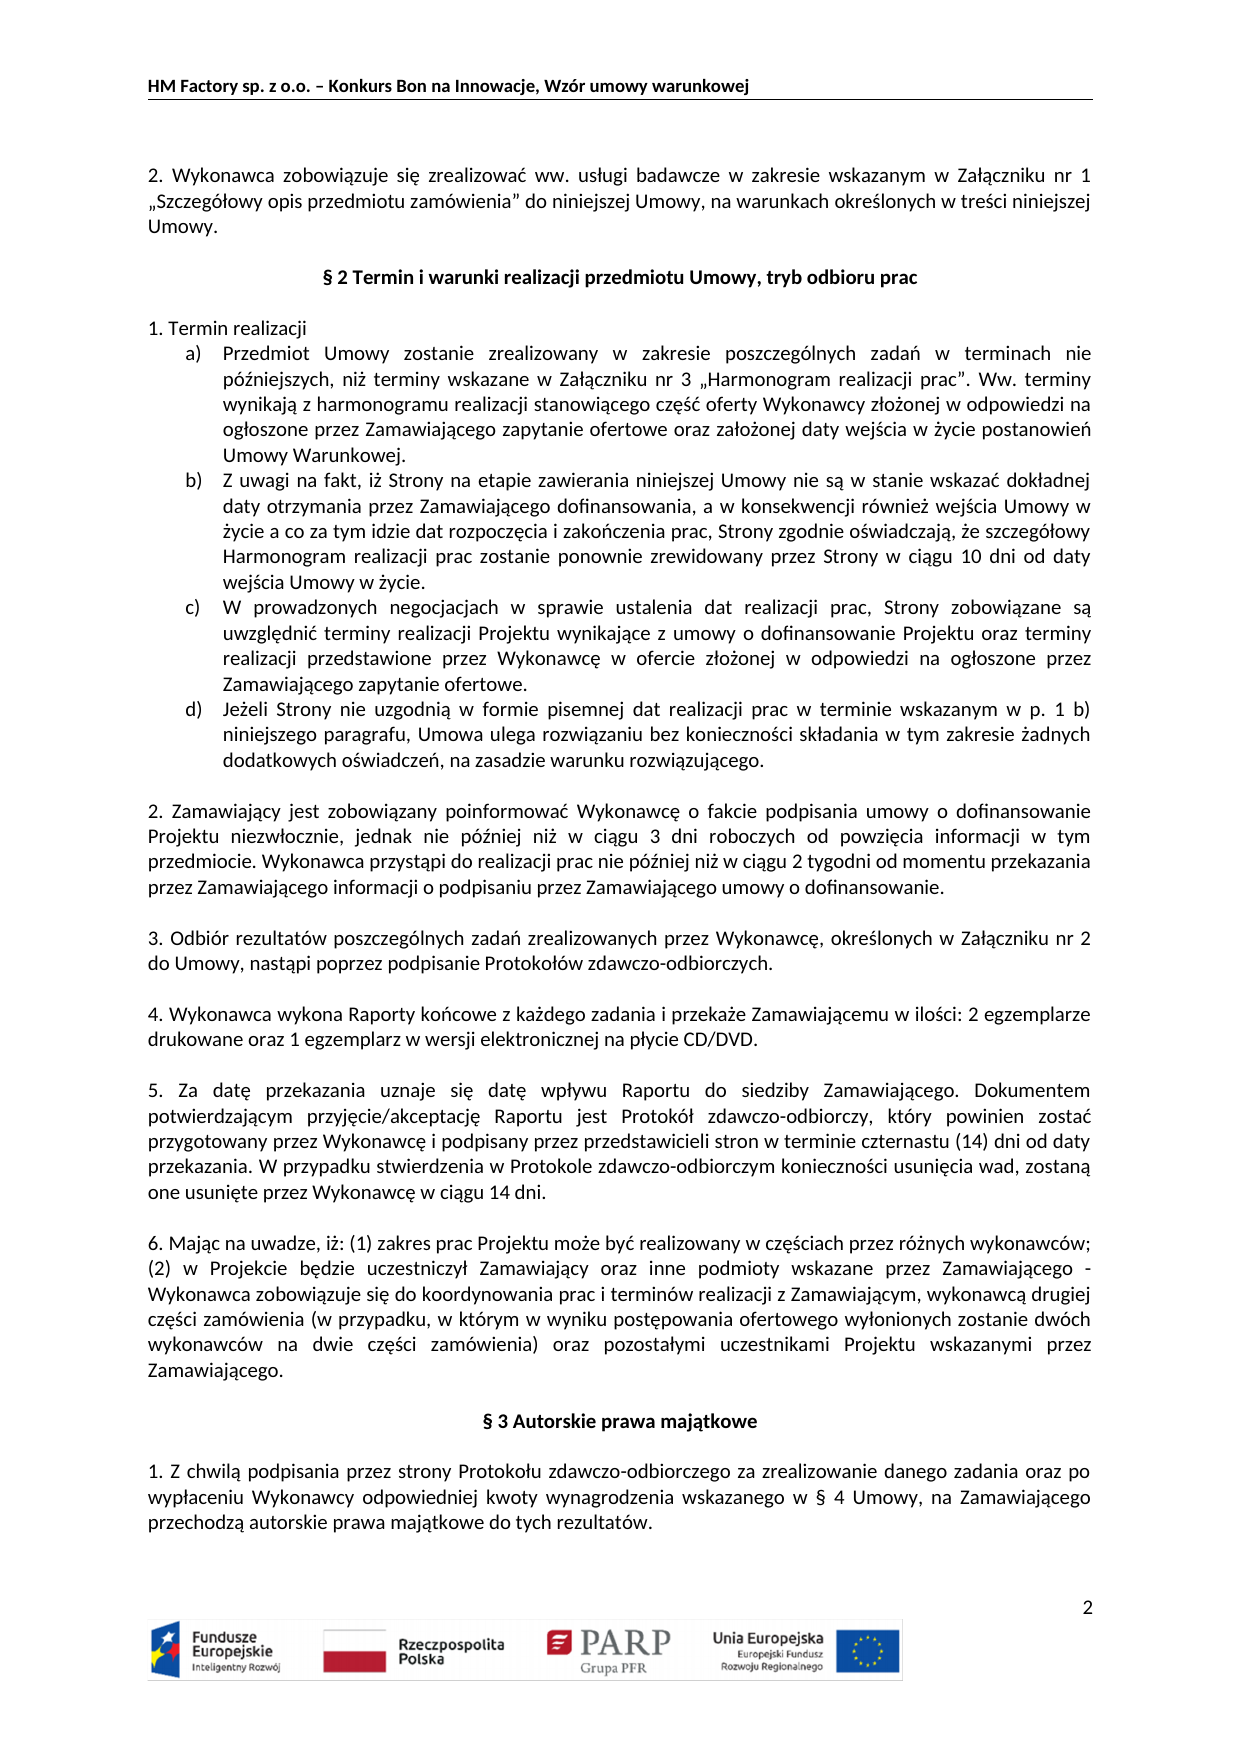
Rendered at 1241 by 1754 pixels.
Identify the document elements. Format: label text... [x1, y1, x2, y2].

text 4. Wykonawca wykona Raporty końcowe z każdego zadania i przekaże Zamawiającemu w ilości: 2 egzemplarze drukowane oraz 1 egzemplarz w wersji elektronicznej na płycie CD/DVD. [148, 1001, 1093, 1052]
text 2. Zamawiający jest zobowiązany poinformować Wykonawcę o fakcie podpisania umowy o dofinansowanie Projektu niezwłocznie, jednak nie później niż w ciągu 3 dni roboczych od powzięcia informacji w tym przedmiocie. Wykonawca przystąpi do realizacji prac nie później niż w ciągu 2 tygodni od momentu przekazania przez Zamawiającego informacji o podpisaniu przez Zamawiającego umowy o dofinansowanie. [148, 798, 1093, 899]
text 5. Za datę przekazania uznaje się datę wpływu Raportu do siedziby Zamawiającego. Dokumentem potwierdzającym przyjęcie/akceptację Raportu jest Protokół zdawczo-odbiorczy, który powinien zostać przygotowany przez Wykonawcę i podpisany przez przedstawicieli stron w terminie czternastu (14) dni od daty przekazania. W przypadku stwierdzenia w Protokole zdawczo-odbiorczym konieczności usunięcia wad, zostaną one usunięte przez Wykonawcę w ciągu 14 dni. [148, 1077, 1093, 1204]
list Z uwagi na fakt, iż Strony na etapie zawierania niniejszej Umowy nie są w stanie wskazać dokładnej daty otrzymania przez Zamawiającego dofinansowania, a w konsekwencji również wejścia Umowy w życie a co za tym idzie dat rozpoczęcia i zakończenia prac, Strony zgodnie oświadczają, że szczegółowy Harmonogram realizacji prac zostanie ponownie zrewidowany przez Strony w ciągu 10 dni od daty wejścia Umowy w życie. [185, 467, 1093, 594]
list W prowadzonych negocjacjach w sprawie ustalenia dat realizacji prac, Strony zobowiązane są uwzględnić terminy realizacji Projektu wynikające z umowy o dofinansowanie Projektu oraz terminy realizacji przedstawione przez Wykonawcę w ofercie złożonej w odpowiedzi na ogłoszone przez Zamawiającego zapytanie ofertowe. [185, 594, 1093, 696]
text 1. Termin realizacji [148, 315, 1093, 340]
text 3. Odbiór rezultatów poszczególnych zadań zrealizowanych przez Wykonawcę, określonych w Załączniku nr 2 do Umowy, nastąpi poprzez podpisanie Protokołów zdawczo-odbiorczych. [148, 925, 1093, 976]
text 2. Wykonawca zobowiązuje się zrealizować ww. usługi badawcze w zakresie wskazanym w Załączniku nr 1 „Szczegółowy opis przedmiotu zamówienia” do niniejszej Umowy, na warunkach określonych w treści niniejszej Umowy. [148, 162, 1093, 239]
list Przedmiot Umowy zostanie zrealizowany w zakresie poszczególnych zadań w terminach nie późniejszych, niż terminy wskazane w Załączniku nr 3 „Harmonogram realizacji prac”. Ww. terminy wynikają z harmonogramu realizacji stanowiącego część oferty Wykonawcy złożonej w odpowiedzi na ogłoszone przez Zamawiającego zapytanie ofertowe oraz założonej daty wejścia w życie postanowień Umowy Warunkowej. [185, 340, 1093, 467]
text 6. Mając na uwadze, iż: (1) zakres prac Projektu może być realizowany w częściach przez różnych wykonawców; (2) w Projekcie będzie uczestniczył Zamawiający oraz inne podmioty wskazane przez Zamawiającego - Wykonawca zobowiązuje się do koordynowania prac i terminów realizacji z Zamawiającym, wykonawcą drugiej części zamówienia (w przypadku, w którym w wyniku postępowania ofertowego wyłonionych zostanie dwóch wykonawców na dwie części zamówienia) oraz pozostałymi uczestnikami Projektu wskazanymi przez Zamawiającego. [148, 1230, 1093, 1382]
picture [147, 1619, 903, 1681]
list Jeżeli Strony nie uzgodnią w formie pisemnej dat realizacji prac w terminie wskazanym w p. 1 b) niniejszego paragrafu, Umowa ulega rozwiązaniu bez konieczności składania w tym zakresie żadnych dodatkowych oświadczeń, na zasadzie warunku rozwiązującego. [185, 696, 1093, 772]
text 1. Z chwilą podpisania przez strony Protokołu zdawczo-odbiorczego za zrealizowanie danego zadania oraz po wypłaceniu Wykonawcy odpowiedniej kwoty wynagrodzenia wskazanego w § 4 Umowy, na Zamawiającego przechodzą autorskie prawa majątkowe do tych rezultatów. [148, 1459, 1093, 1535]
text § 3 Autorskie prawa majątkowe [148, 1408, 1093, 1433]
text § 2 Termin i warunki realizacji przedmiotu Umowy, tryb odbioru prac [148, 264, 1093, 289]
